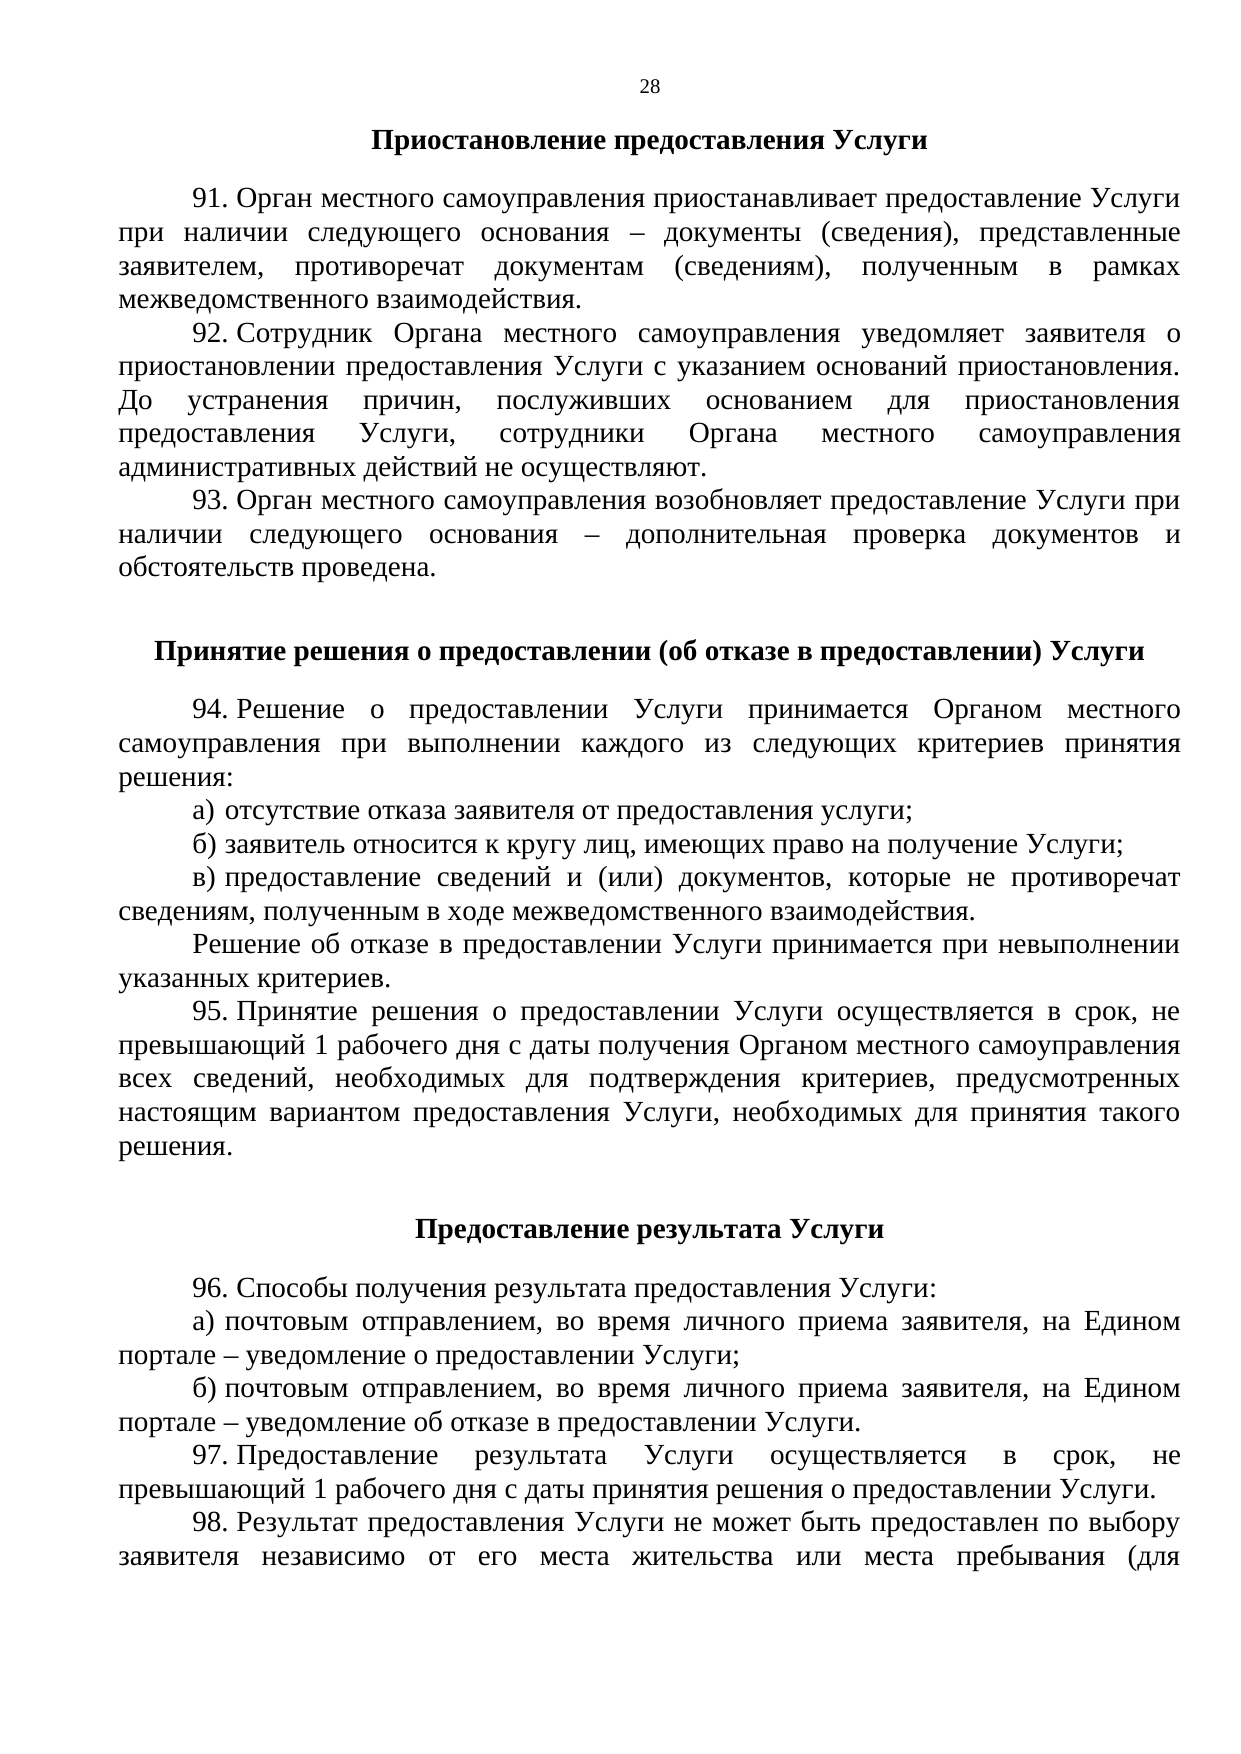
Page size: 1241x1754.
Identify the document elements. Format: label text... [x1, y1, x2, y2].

list почтовым отправлением, во время личного приема заявителя, на Едином портале – уведомление об отказе в предоставлении Услуги. [118, 1370, 1181, 1437]
list Способы получения результата предоставления Услуги: [118, 1270, 1181, 1303]
list отсутствие отказа заявителя от предоставления услуги; [118, 792, 1181, 826]
list Принятие решения о предоставлении Услуги осуществляется в срок, не превышающий 1 рабочего дня с даты получения Органом местного самоуправления всех сведений, необходимых для подтверждения критериев, предусмотренных настоящим вариантом предоставления Услуги, необходимых для принятия такого решения. [118, 993, 1181, 1161]
list Орган местного самоуправления возобновляет предоставление Услуги при наличии следующего основания – дополнительная проверка документов и обстоятельств проведена. [118, 482, 1181, 583]
list заявитель относится к кругу лиц, имеющих право на получение Услуги; [118, 826, 1181, 859]
text Приостановление предоставления Услуги [118, 122, 1181, 156]
list Решение о предоставлении Услуги принимается Органом местного самоуправления при выполнении каждого из следующих критериев принятия решения: [118, 692, 1181, 792]
text Принятие решения о предоставлении (об отказе в предоставлении) Услуги [118, 633, 1181, 667]
list Сотрудник Органа местного самоуправления уведомляет заявителя о приостановлении предоставления Услуги с указанием оснований приостановления. До устранения причин, послуживших основанием для приостановления предоставления Услуги, сотрудники Органа местного самоуправления административных действий не осуществляют. [118, 315, 1181, 482]
list Орган местного самоуправления приостанавливает предоставление Услуги при наличии следующего основания – документы (сведения), представленные заявителем, противоречат документам (сведениям), полученным в рамках межведомственного взаимодействия. [118, 181, 1181, 315]
list Предоставление результата Услуги осуществляется в срок, не превышающий 1 рабочего дня с даты принятия решения о предоставлении Услуги. [118, 1437, 1181, 1504]
text Предоставление результата Услуги [118, 1211, 1181, 1245]
list почтовым отправлением, во время личного приема заявителя, на Едином портале – уведомление о предоставлении Услуги; [118, 1303, 1181, 1370]
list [118, 1504, 1181, 1572]
text Решение об отказе в предоставлении Услуги принимается при невыполнении указанных критериев. [118, 926, 1181, 993]
list предоставление сведений и (или) документов, которые не противоречат сведениям, полученным в ходе межведомственного взаимодействия. [118, 859, 1181, 926]
